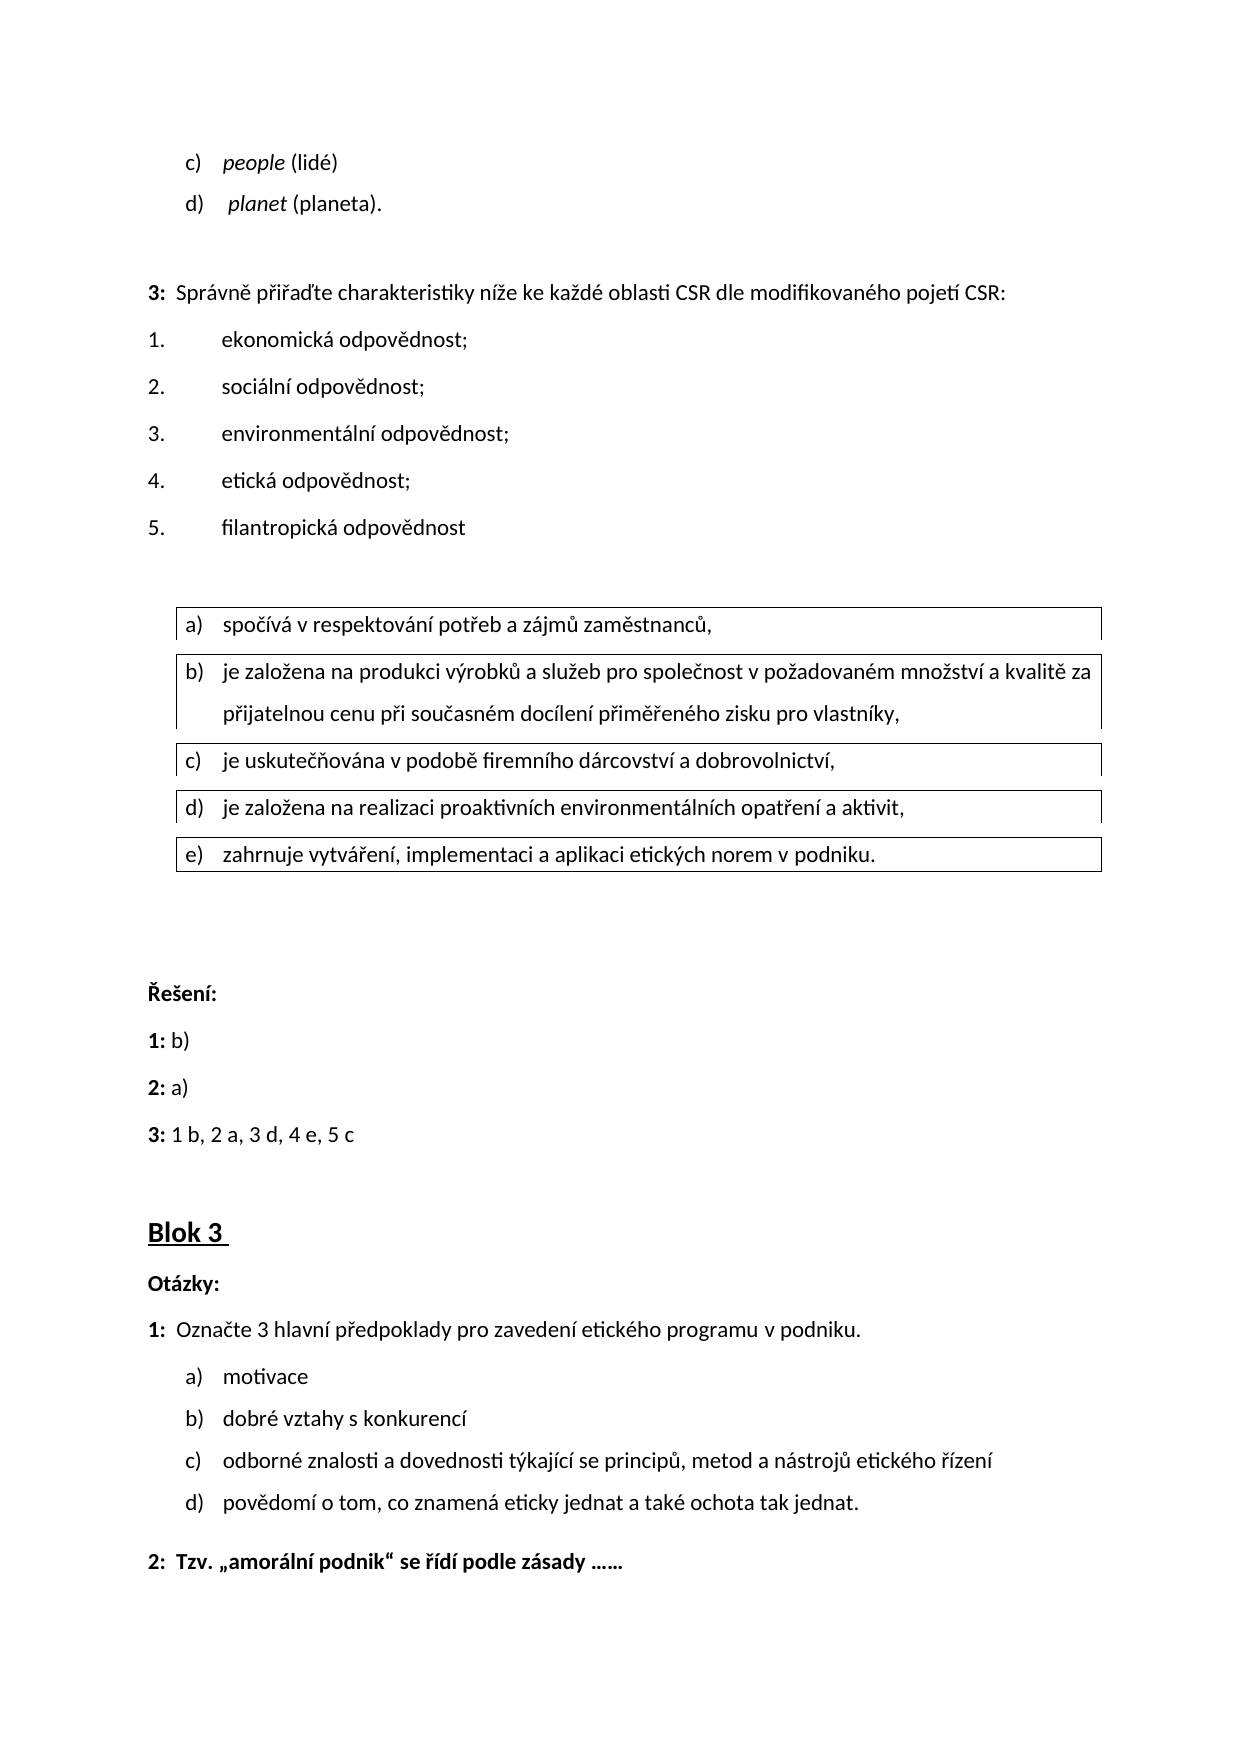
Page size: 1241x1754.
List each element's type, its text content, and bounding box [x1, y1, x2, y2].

list spočívá v respektování potřeb a zájmů zaměstnanců, [177, 608, 1101, 640]
list je uskutečňována v podobě firemního dárcovství a dobrovolnictví, [177, 744, 1101, 776]
text 1: Označte 3 hlavní předpoklady pro zavedení etického programu v podniku. [148, 1316, 1093, 1344]
list povědomí o tom, co znamená eticky jednat a také ochota tak jednat. [185, 1488, 1093, 1516]
list motivace [185, 1362, 1093, 1391]
text 2: a) [148, 1073, 1093, 1101]
text Blok 3 [148, 1214, 1093, 1249]
list odborné znalosti a dovednosti týkající se principů, metod a nástrojů etického řízení [185, 1446, 1093, 1474]
text 5. filantropická odpovědnost [148, 513, 1093, 541]
list je založena na produkci výrobků a služeb pro společnost v požadovaném množství a kvalitě za přijatelnou cenu při současném docílení přiměřeného zisku pro vlastníky, [177, 655, 1101, 729]
text 3. environmentální odpovědnost; [148, 419, 1093, 447]
text Otázky: [148, 1269, 1093, 1297]
list dobré vztahy s konkurencí [185, 1404, 1093, 1432]
list je založena na realizaci proaktivních environmentálních opatření a aktivit, [177, 791, 1101, 823]
text 2: Tzv. „amorální podnik“ se řídí podle zásady …… [148, 1547, 1093, 1575]
list people (lidé) [185, 148, 1093, 176]
text Řešení: [148, 979, 1093, 1007]
text 3: Správně přiřaďte charakteristiky níže ke každé oblasti CSR dle modifikovaného pojetí CSR: [148, 278, 1093, 306]
text 3: 1 b, 2 a, 3 d, 4 e, 5 c [148, 1120, 1093, 1148]
text 2. sociální odpovědnost; [148, 372, 1093, 400]
text 1. ekonomická odpovědnost; [148, 325, 1093, 353]
list zahrnuje vytváření, implementaci a aplikaci etických norem v podniku. [177, 838, 1101, 871]
text 4. etická odpovědnost; [148, 466, 1093, 494]
list planet (planeta). [185, 189, 1093, 218]
text 1: b) [148, 1026, 1093, 1054]
